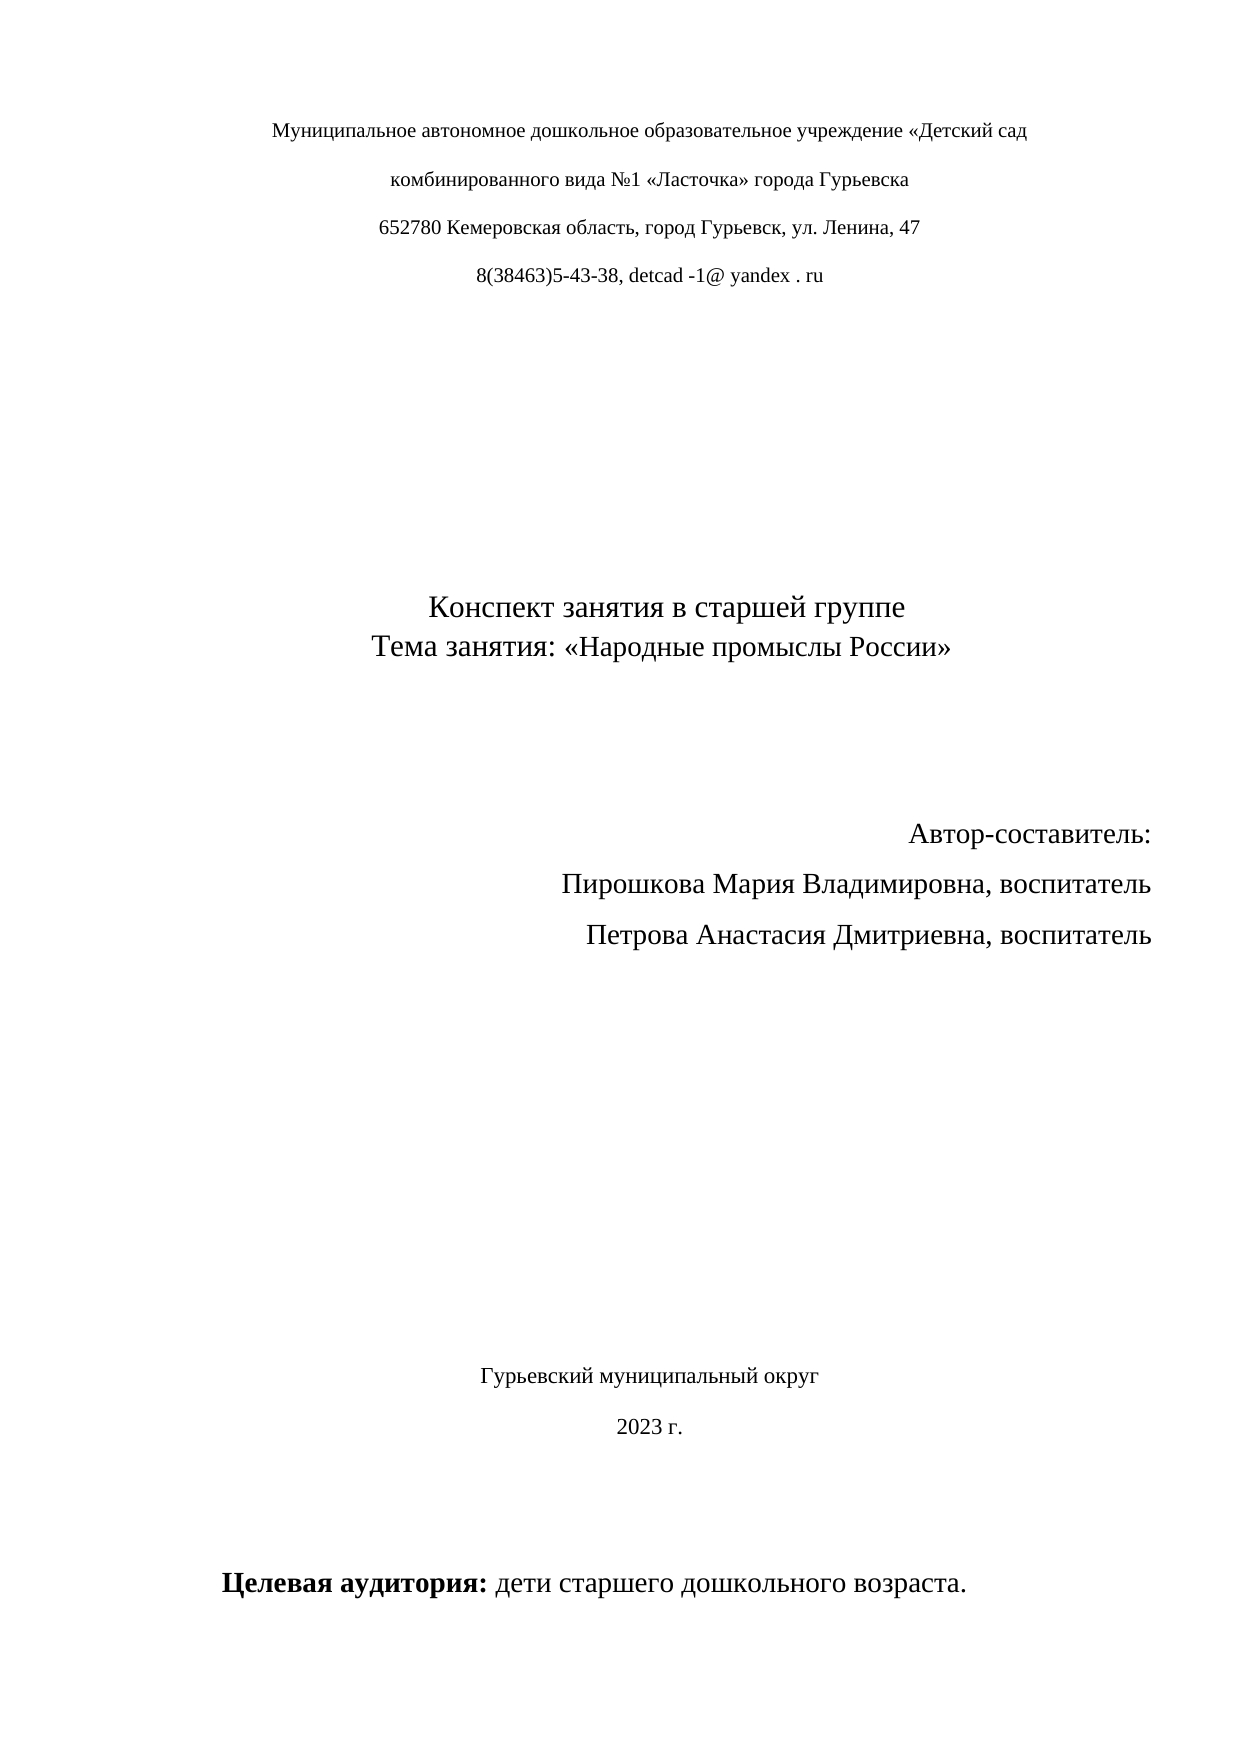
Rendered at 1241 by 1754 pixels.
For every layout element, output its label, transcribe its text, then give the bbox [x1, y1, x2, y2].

text 2023 г. [148, 1413, 1152, 1439]
text Муниципальное автономное дошкольное образовательное учреждение «Детский сад [148, 118, 1152, 142]
text комбинированного вида №1 «Ласточка» города Гурьевска [148, 167, 1152, 191]
text Автор-составитель: [148, 816, 1152, 850]
text Петрова Анастасия Дмитриевна, воспитатель [148, 917, 1152, 950]
text Тема занятия: «Народные промыслы России» [171, 627, 1152, 663]
text Целевая аудитория: дети старшего дошкольного возраста. [148, 1565, 1152, 1598]
text Пирошкова Мария Владимировна, воспитатель [148, 867, 1152, 900]
text Конспект занятия в старшей группе [263, 588, 1070, 624]
text 652780 Кемеровская область, город Гурьевск, ул. Ленина, 47 [148, 215, 1152, 239]
text 8(38463)5-43-38, detcad -1@ yandex . ru [148, 263, 1152, 287]
text Гурьевский муниципальный округ [148, 1362, 1152, 1388]
